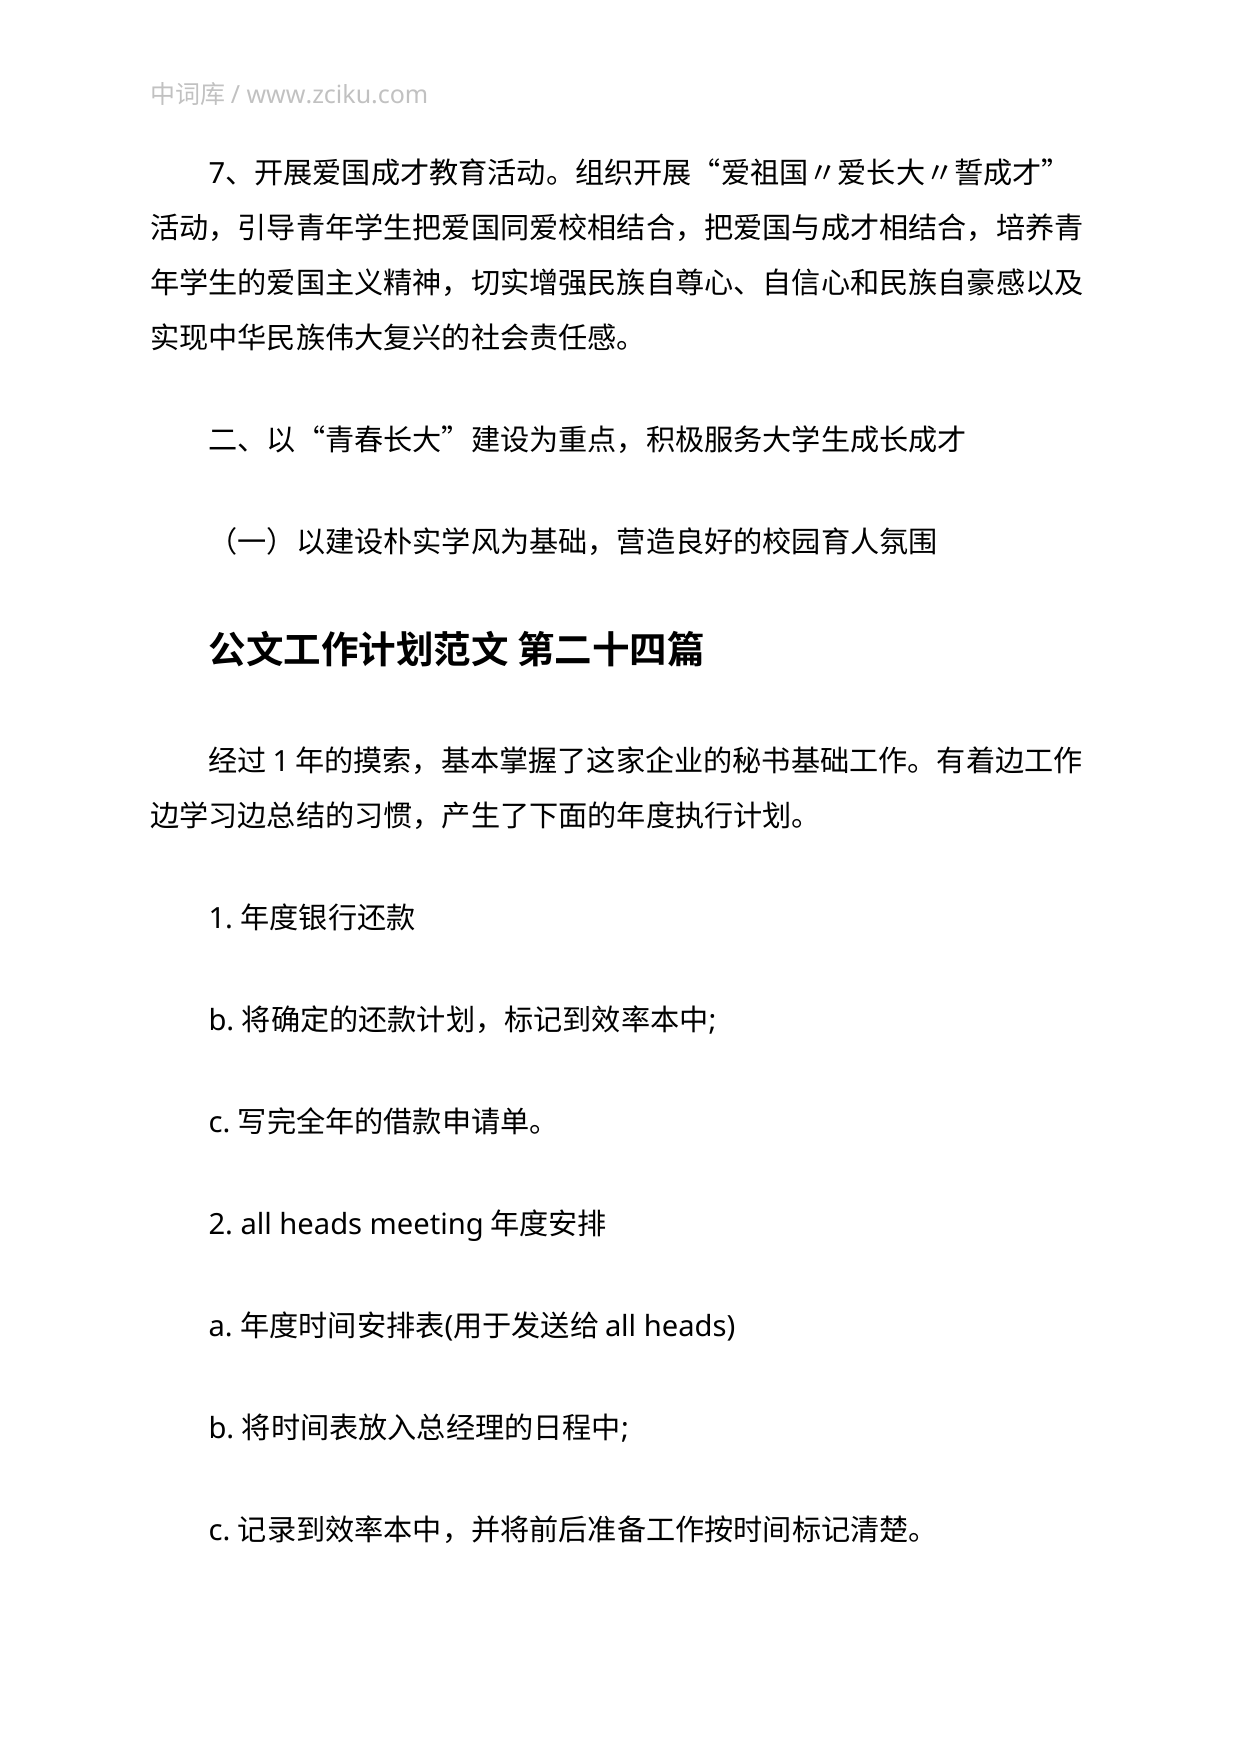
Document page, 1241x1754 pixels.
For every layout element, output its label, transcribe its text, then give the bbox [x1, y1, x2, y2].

text （一）以建设朴实学风为基础，营造良好的校园育人氛围 [150, 518, 1090, 561]
text b. 将时间表放入总经理的日程中; [150, 1404, 1090, 1447]
text a. 年度时间安排表(用于发送给all heads) [150, 1302, 1090, 1344]
text 公文工作计划范文 第二十四篇 [150, 620, 1090, 674]
text 二、以“青春长大”建设为重点，积极服务大学生成长成才 [150, 417, 1090, 459]
text 2. all heads meeting年度安排 [150, 1200, 1090, 1243]
text 1. 年度银行还款 [150, 894, 1090, 937]
text c. 写完全年的借款申请单。 [150, 1098, 1090, 1141]
text b. 将确定的还款计划，标记到效率本中; [150, 996, 1090, 1039]
text 经过1年的摸索，基本掌握了这家企业的秘书基础工作。有着边工作边学习边总结的习惯，产生了下面的年度执行计划。 [150, 737, 1090, 835]
text 7、开展爱国成才教育活动。组织开展“爱祖国〃爱长大〃誓成才”活动，引导青年学生把爱国同爱校相结合，把爱国与成才相结合，培养青年学生的爱国主义精神，切实增强民族自尊心、自信心和民族自豪感以及实现中华民族伟大复兴的社会责任感。 [150, 150, 1090, 357]
text c. 记录到效率本中，并将前后准备工作按时间标记清楚。 [150, 1506, 1090, 1548]
